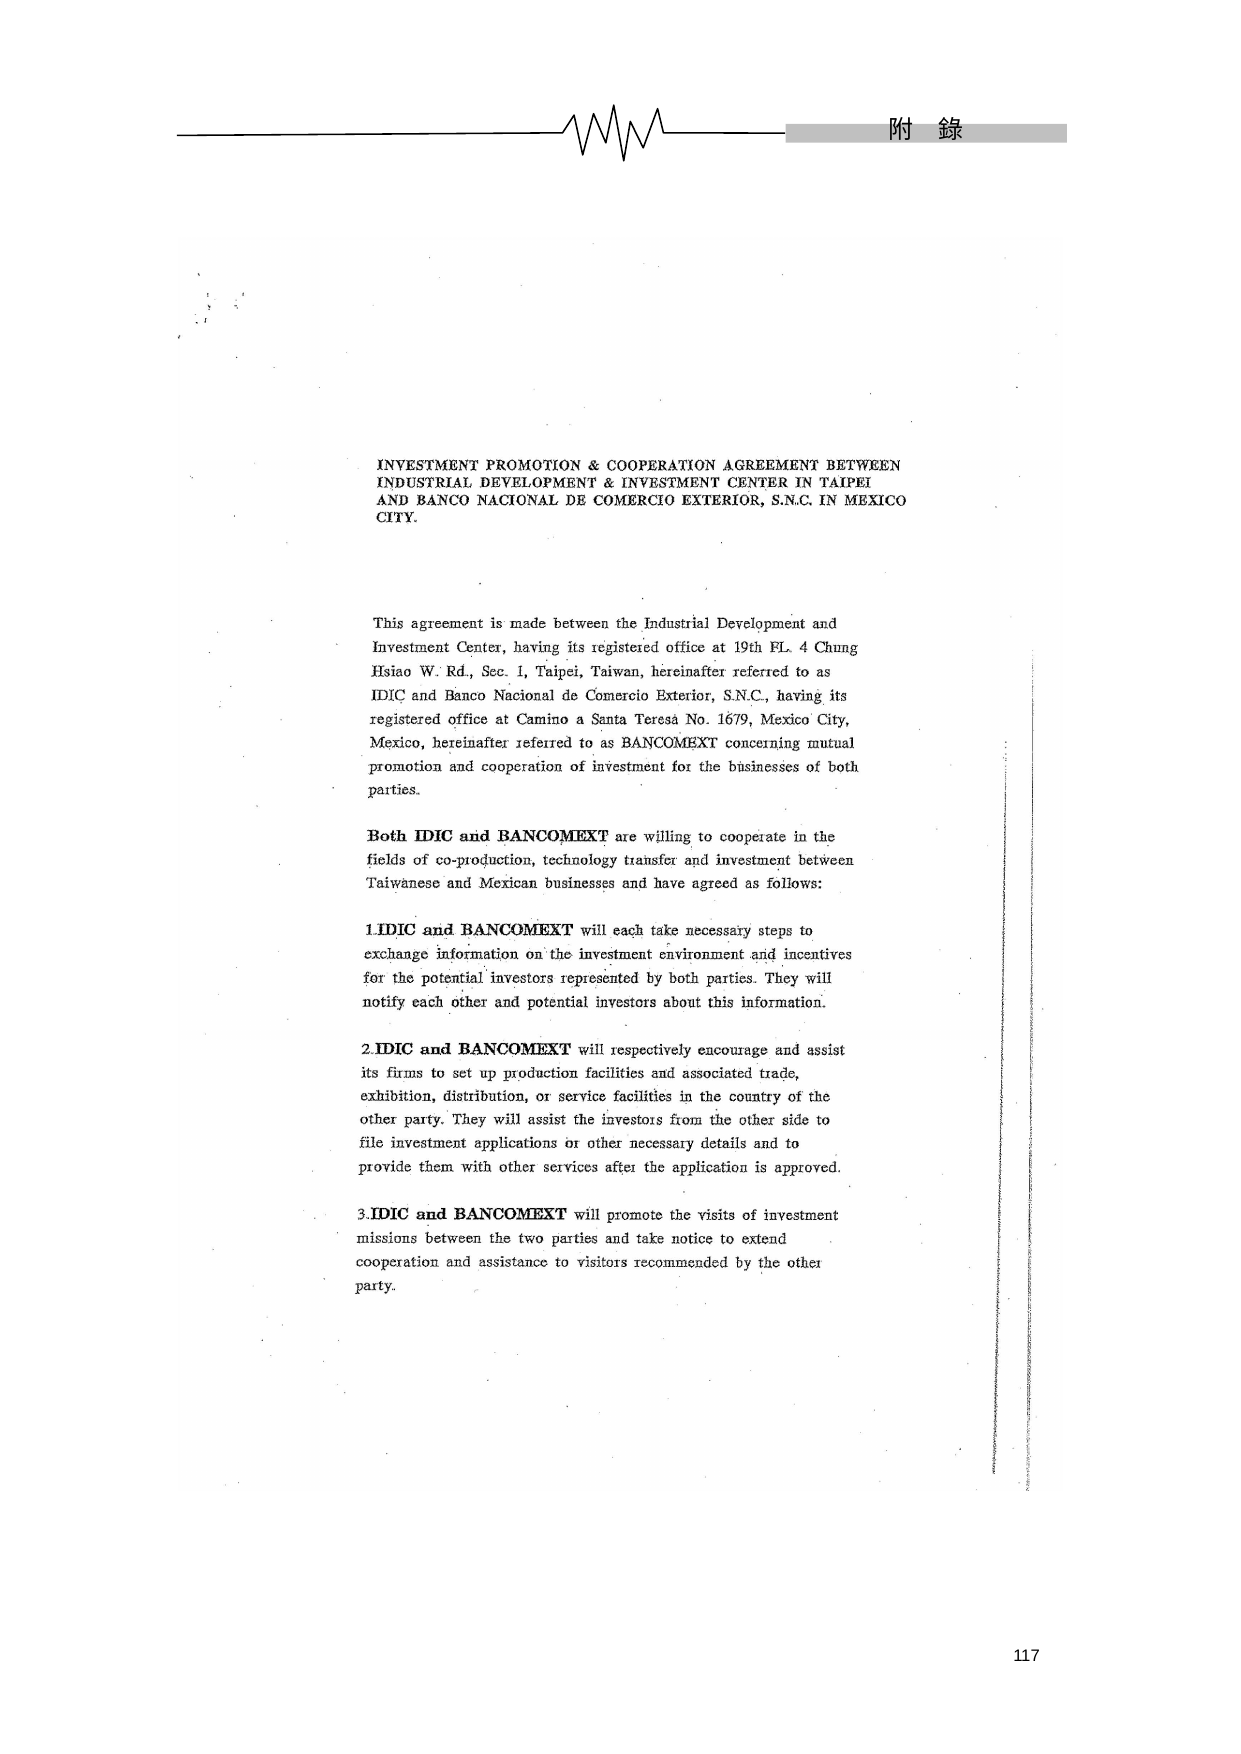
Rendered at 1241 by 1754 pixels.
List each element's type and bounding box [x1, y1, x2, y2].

picture [177, 237, 1064, 1491]
